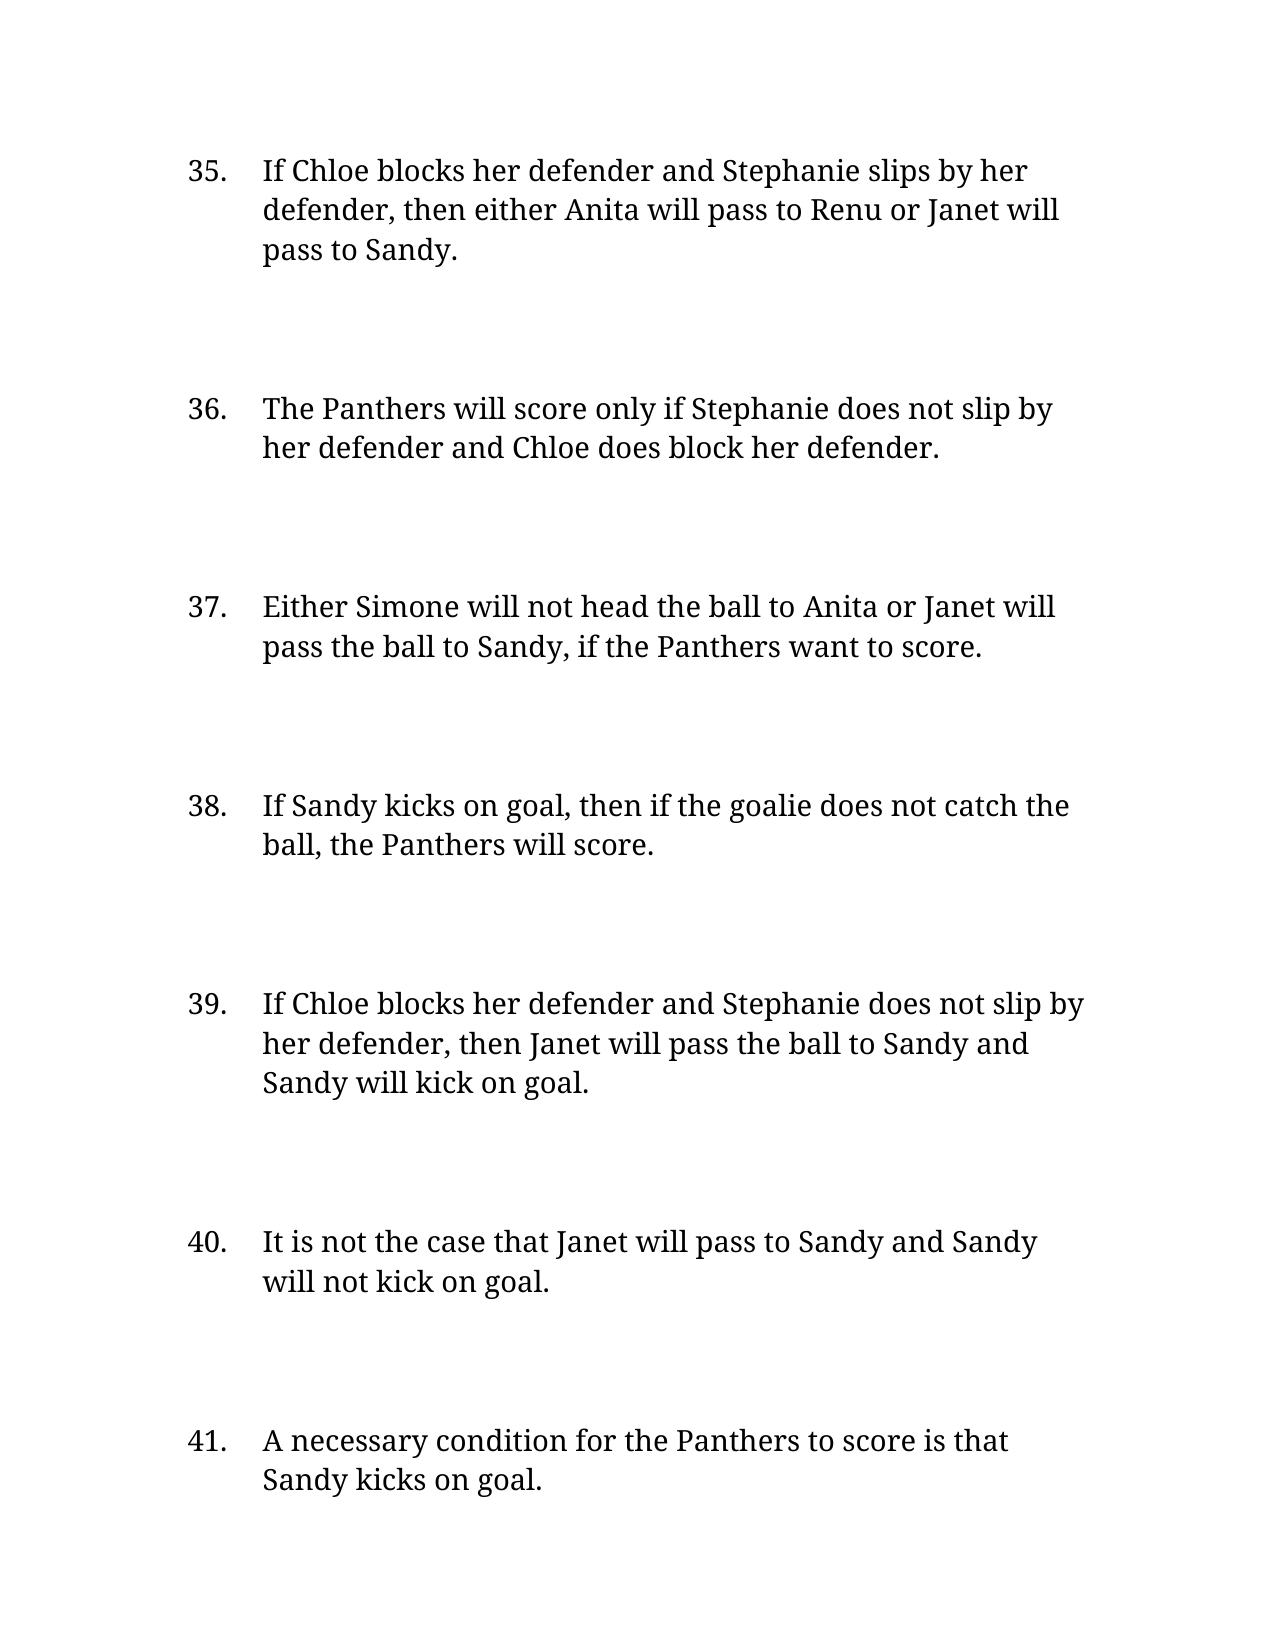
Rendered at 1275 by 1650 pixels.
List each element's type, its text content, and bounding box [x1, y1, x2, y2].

text 39. If Chloe blocks her defender and Stephanie does not slip by her defender, then Janet will pass the ball to Sandy and Sandy will kick on goal. [187, 983, 1087, 1102]
text 40. It is not the case that Janet will pass to Sandy and Sandy will not kick on goal. [187, 1222, 1087, 1301]
text 36. The Panthers will score only if Stephanie does not slip by her defender and Chloe does block her defender. [187, 388, 1087, 467]
text 37. Either Simone will not head the ball to Anita or Janet will pass the ball to Sandy, if the Panthers want to score. [187, 587, 1087, 666]
text 38. If Sandy kicks on goal, then if the goalie does not catch the ball, the Panthers will score. [187, 785, 1087, 864]
text 35. If Chloe blocks her defender and Stephanie slips by her defender, then either Anita will pass to Renu or Janet will pass to Sandy. [187, 150, 1087, 269]
text 41. A necessary condition for the Panthers to score is that Sandy kicks on goal. [187, 1420, 1087, 1499]
